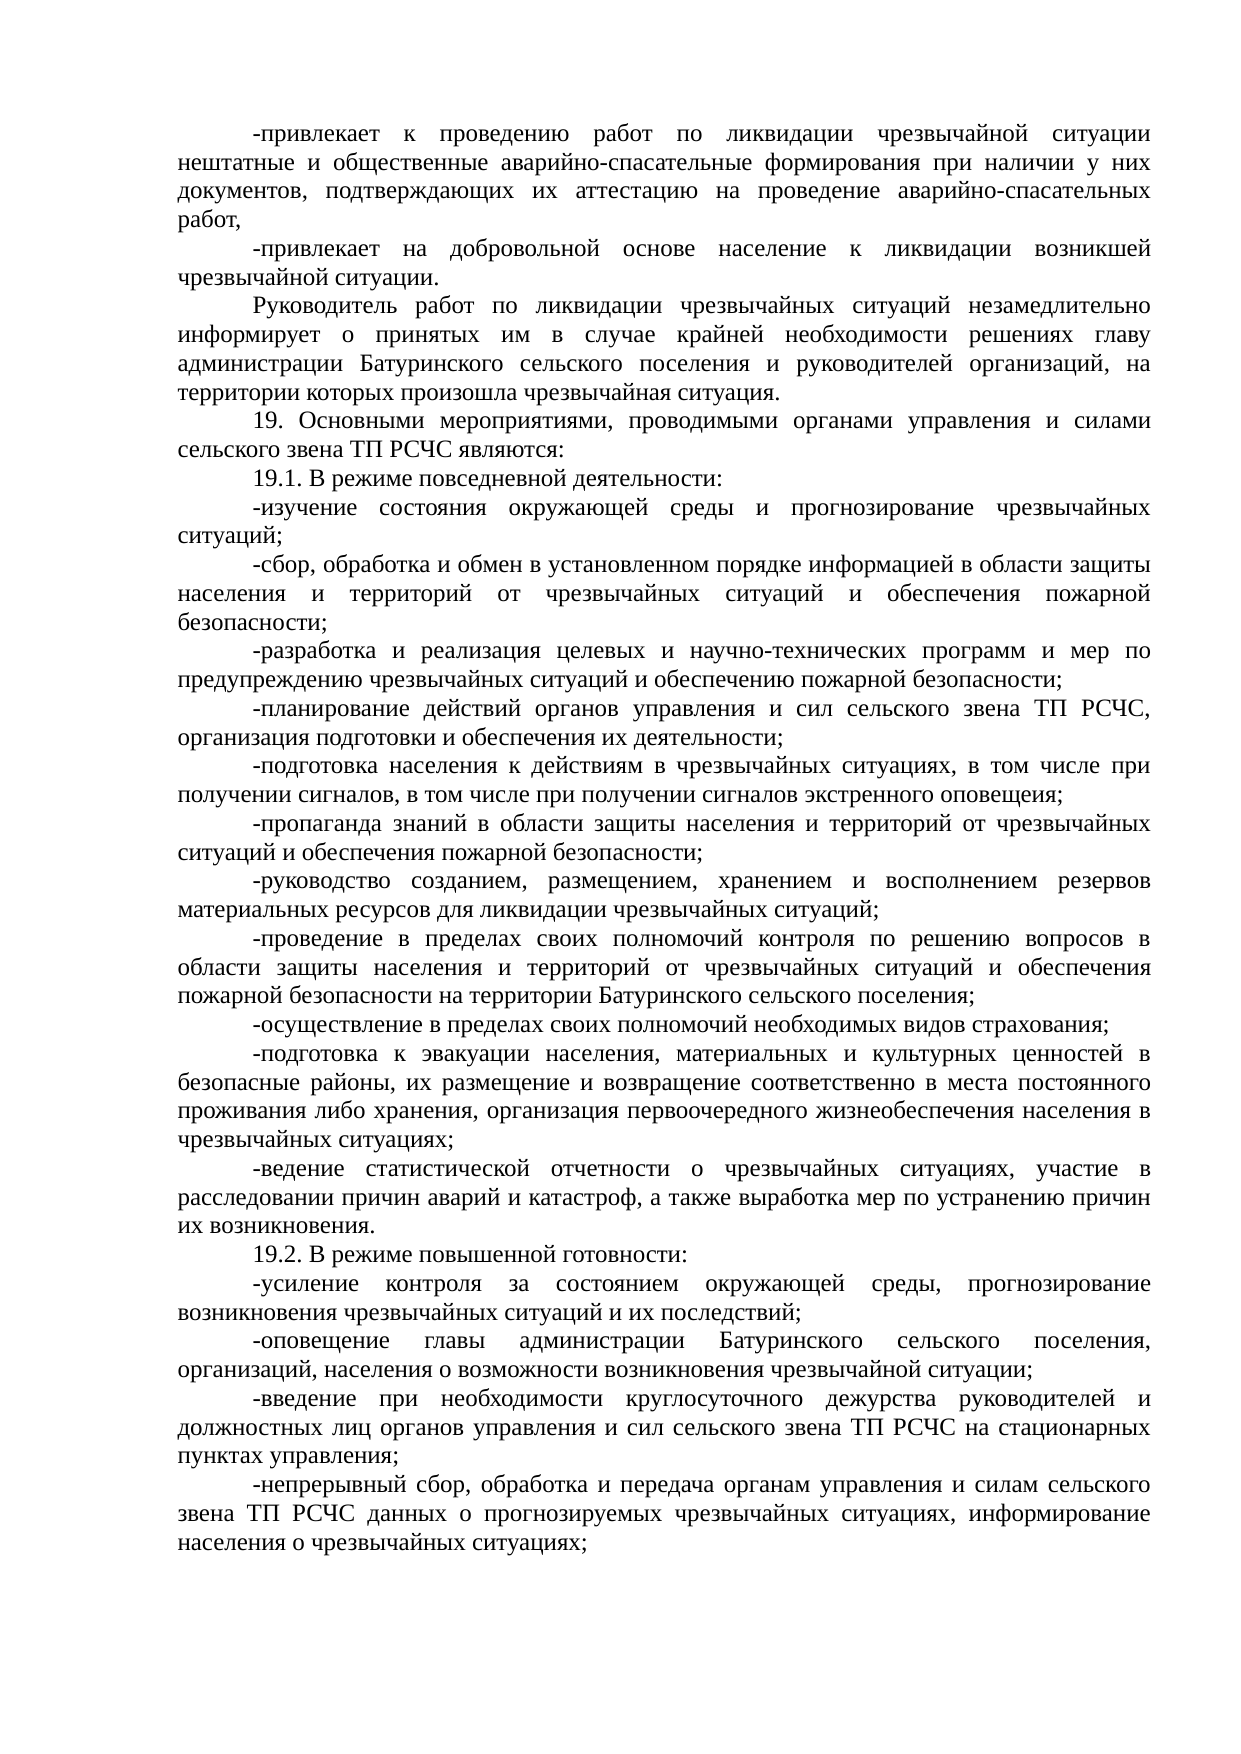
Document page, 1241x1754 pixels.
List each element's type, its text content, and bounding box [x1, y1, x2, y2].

text -ведение статистической отчетности о чрезвычайных ситуациях, участие в расследовании причин аварий и катастроф, а также выработка мер по устранению причин их возникновения. [177, 1153, 1152, 1239]
text -привлекает к проведению работ по ликвидации чрезвычайной ситуации нештатные и общественные аварийно-спасательные формирования при наличии у них документов, подтверждающих их аттестацию на проведение аварийно-спасательных работ, [177, 118, 1152, 233]
text -руководство созданием, размещением, хранением и восполнением резервов материальных ресурсов для ликвидации чрезвычайных ситуаций; [177, 866, 1152, 923]
text -проведение в пределах своих полномочий контроля по решению вопросов в области защиты населения и территорий от чрезвычайных ситуаций и обеспечения пожарной безопасности на территории Батуринского сельского поселения; [177, 923, 1152, 1009]
text -разработка и реализация целевых и научно-технических программ и мер по предупреждению чрезвычайных ситуаций и обеспечению пожарной безопасности; [177, 636, 1152, 693]
text -усиление контроля за состоянием окружающей среды, прогнозирование возникновения чрезвычайных ситуаций и их последствий; [177, 1268, 1152, 1326]
text -непрерывный сбор, обработка и передача органам управления и силам сельского звена ТП РСЧС данных о прогнозируемых чрезвычайных ситуациях, информирование населения о чрезвычайных ситуациях; [177, 1469, 1152, 1556]
text -осуществление в пределах своих полномочий необходимых видов страхования; [177, 1009, 1152, 1038]
text -планирование действий органов управления и сил сельского звена ТП РСЧС, организация подготовки и обеспечения их деятельности; [177, 693, 1152, 751]
text -привлекает на добровольной основе население к ликвидации возникшей чрезвычайной ситуации. [177, 233, 1152, 291]
text -пропаганда знаний в области защиты населения и территорий от чрезвычайных ситуаций и обеспечения пожарной безопасности; [177, 808, 1152, 866]
text -оповещение главы администрации Батуринского сельского поселения, организаций, населения о возможности возникновения чрезвычайной ситуации; [177, 1326, 1152, 1383]
text -сбор, обработка и обмен в установленном порядке информацией в области защиты населения и территорий от чрезвычайных ситуаций и обеспечения пожарной безопасности; [177, 549, 1152, 636]
text -изучение состояния окружающей среды и прогнозирование чрезвычайных ситуаций; [177, 492, 1152, 549]
text -подготовка к эвакуации населения, материальных и культурных ценностей в безопасные районы, их размещение и возвращение соответственно в места постоянного проживания либо хранения, организация первоочередного жизнеобеспечения населения в чрезвычайных ситуациях; [177, 1038, 1152, 1153]
text 19. Основными мероприятиями, проводимыми органами управления и силами сельского звена ТП РСЧС являются: [177, 406, 1152, 463]
text 19.2. В режиме повышенной готовности: [177, 1239, 1152, 1268]
text Руководитель работ по ликвидации чрезвычайных ситуаций незамедлительно информирует о принятых им в случае крайней необходимости решениях главу администрации Батуринского сельского поселения и руководителей организаций, на территории которых произошла чрезвычайная ситуация. [177, 291, 1152, 406]
text -подготовка населения к действиям в чрезвычайных ситуациях, в том числе при получении сигналов, в том числе при получении сигналов экстренного оповещеия; [177, 751, 1152, 808]
text 19.1. В режиме повседневной деятельности: [177, 463, 1152, 492]
text -введение при необходимости круглосуточного дежурства руководителей и должностных лиц органов управления и сил сельского звена ТП РСЧС на стационарных пунктах управления; [177, 1383, 1152, 1469]
